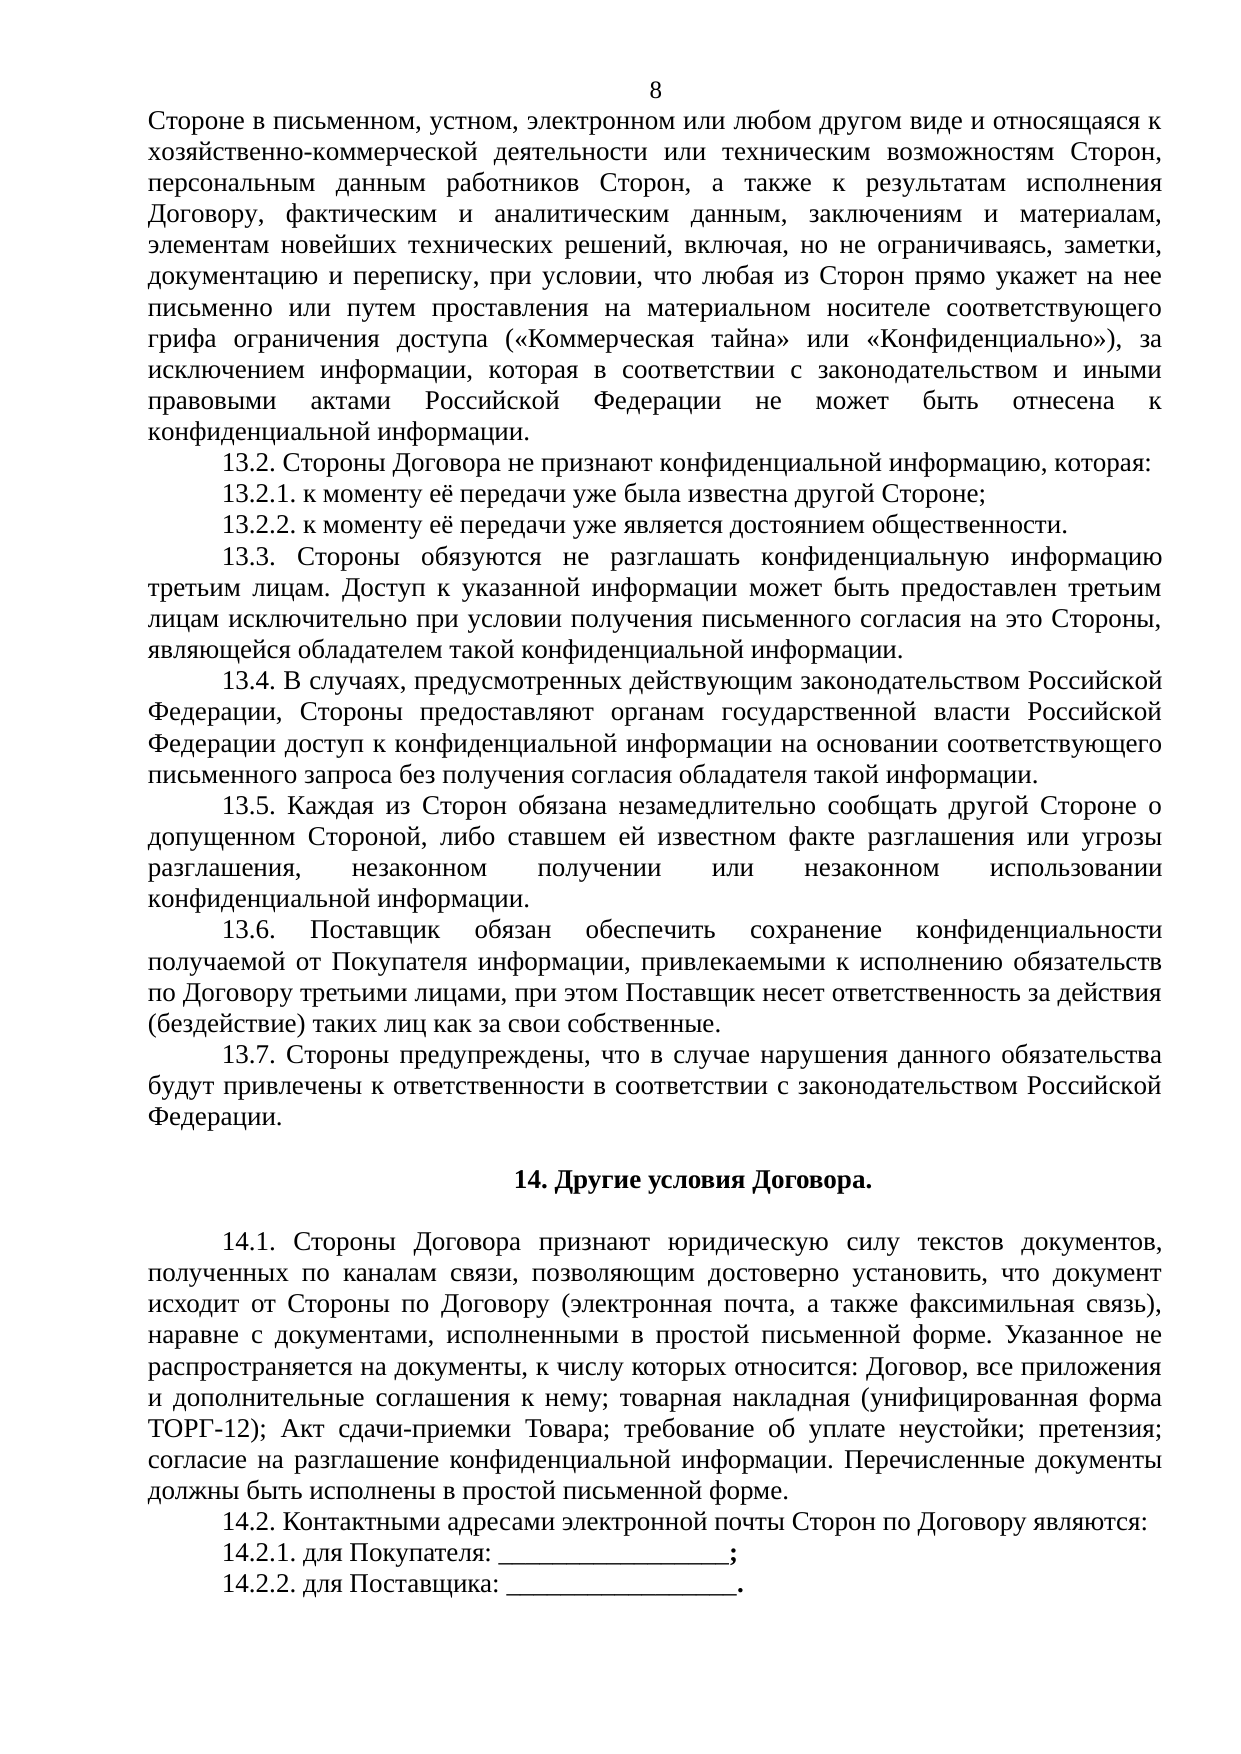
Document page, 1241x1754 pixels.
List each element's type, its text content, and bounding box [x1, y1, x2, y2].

text 14.1. Стороны Договора признают юридическую силу текстов документов, полученных по каналам связи, позволяющим достоверно установить, что документ исходит от Стороны по Договору (электронная почта, а также факсимильная связь), наравне с документами, исполненными в простой письменной форме. Указанное не распространяется на документы, к числу которых относится: Договор, все приложения и дополнительные соглашения к нему; товарная накладная (унифицированная форма ТОРГ-12); Акт сдачи-приемки Товара; требование об уплате неустойки; претензия; согласие на разглашение конфиденциальной информации. Перечисленные документы должны быть исполнены в простой письменной форме. [148, 1225, 1163, 1505]
text 13.2.1. к моменту её передачи уже была известна другой Стороне; [148, 477, 1163, 509]
text 13.3. Стороны обязуются не разглашать конфиденциальную информацию третьим лицам. Доступ к указанной информации может быть предоставлен третьим лицам исключительно при условии получения письменного согласия на это Стороны, являющейся обладателем такой конфиденциальной информации. [148, 540, 1163, 664]
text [148, 104, 1163, 446]
text 14.2.2. для Поставщика: _________________. [148, 1568, 1163, 1599]
text 13.2.2. к моменту её передачи уже является достоянием общественности. [148, 509, 1163, 540]
text 13.5. Каждая из Сторон обязана незамедлительно сообщать другой Стороне о допущенном Стороной, либо ставшем ей известном факте разглашения или угрозы разглашения, незаконном получении или незаконном использовании конфиденциальной информации. [148, 789, 1163, 913]
text 13.7. Стороны предупреждены, что в случае нарушения данного обязательства будут привлечены к ответственности в соответствии с законодательством Российской Федерации. [148, 1038, 1163, 1132]
text 14. Другие условия Договора. [148, 1163, 1163, 1194]
text 13.6. Поставщик обязан обеспечить сохранение конфиденциальности получаемой от Покупателя информации, привлекаемыми к исполнению обязательств по Договору третьими лицами, при этом Поставщик несет ответственность за действия (бездействие) таких лиц как за свои собственные. [148, 913, 1163, 1038]
text 14.2. Контактными адресами электронной почты Сторон по Договору являются: [148, 1505, 1163, 1536]
text 13.2. Стороны Договора не признают конфиденциальной информацию, которая: [148, 446, 1163, 477]
text 13.4. В случаях, предусмотренных действующим законодательством Российской Федерации, Стороны предоставляют органам государственной власти Российской Федерации доступ к конфиденциальной информации на основании соответствующего письменного запроса без получения согласия обладателя такой информации. [148, 664, 1163, 789]
text 14.2.1. для Покупателя: _________________; [148, 1536, 1163, 1568]
